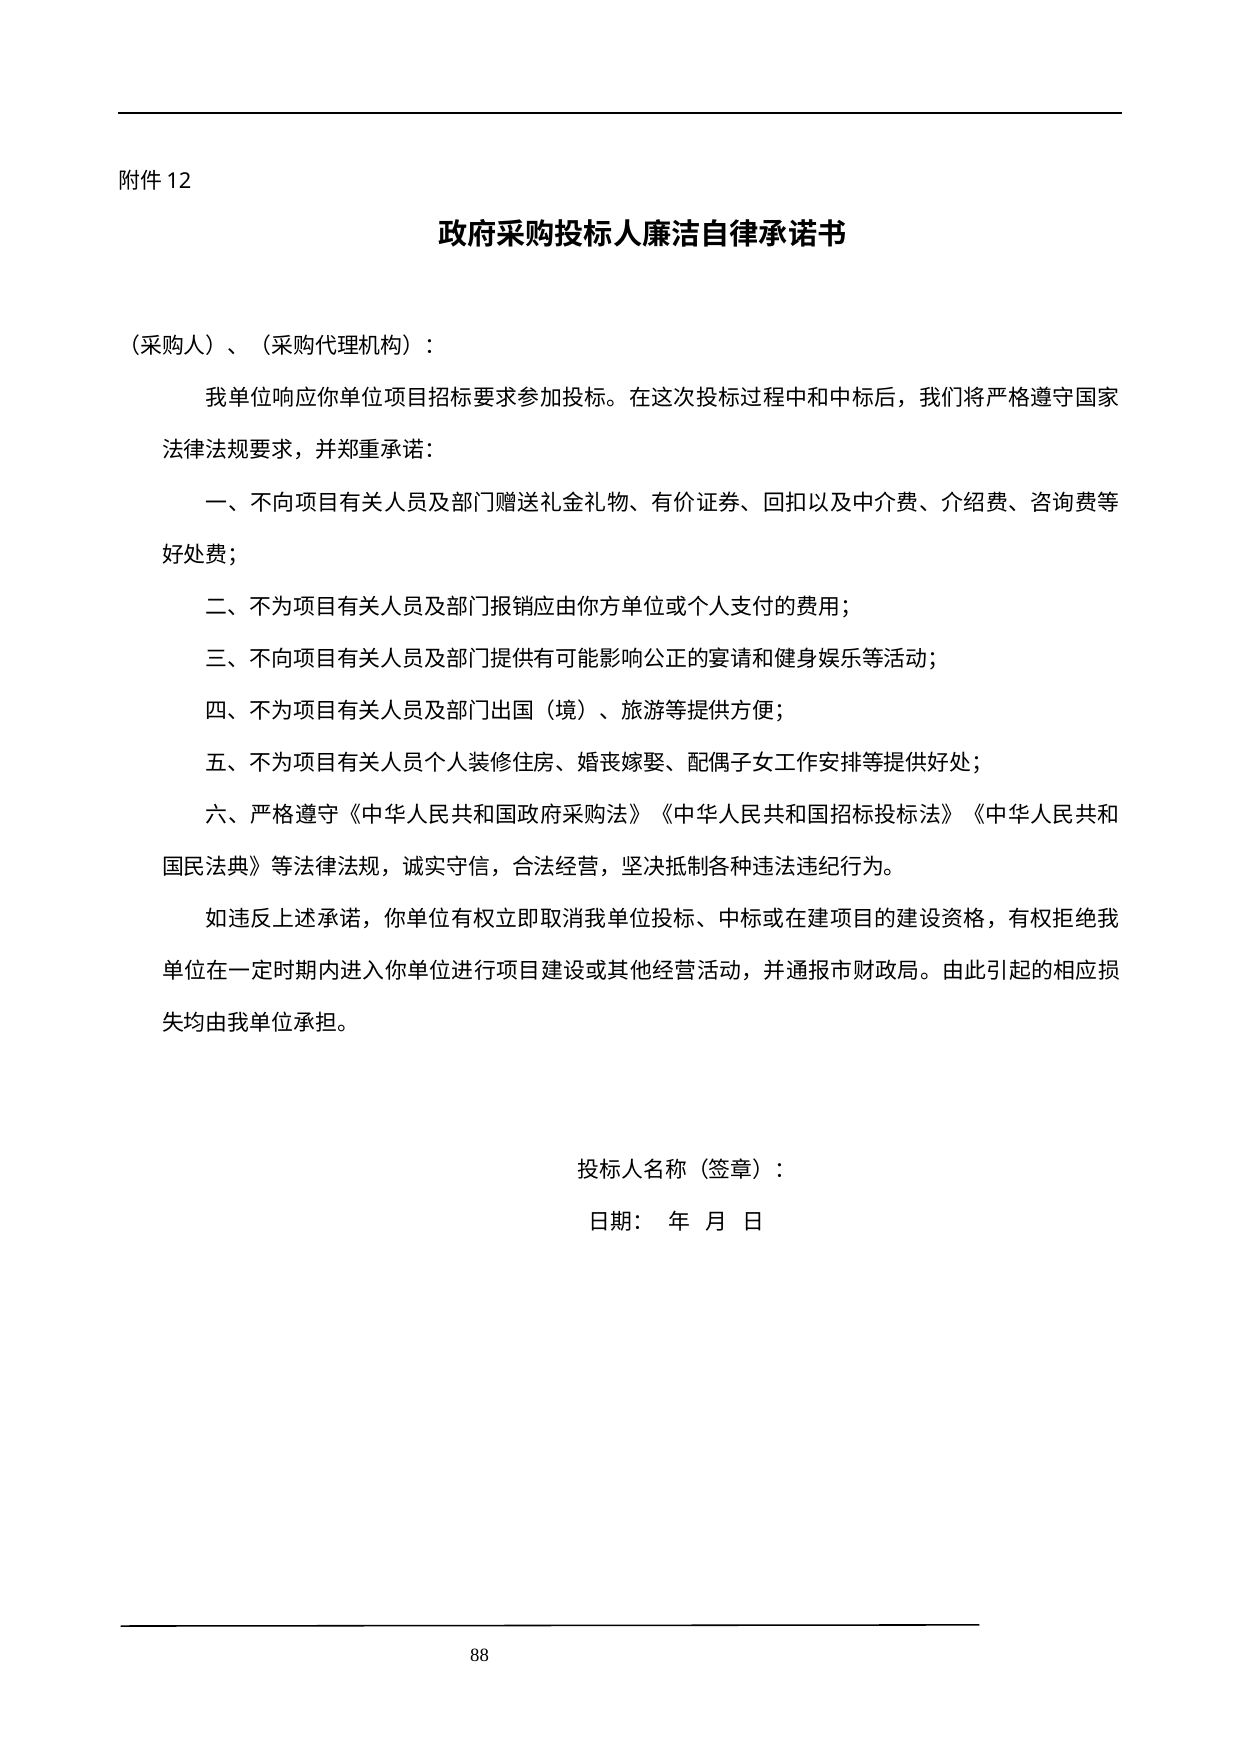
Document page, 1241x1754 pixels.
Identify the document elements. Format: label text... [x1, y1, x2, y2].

text 六、严格遵守《中华人民共和国政府采购法》《中华人民共和国招标投标法》《中华人民共和国民法典》等法律法规，诚实守信，合法经营，坚决抵制各种违法违纪行为。 [162, 781, 1122, 885]
text 投标人名称（签章）： [162, 1136, 1122, 1188]
text 四、不为项目有关人员及部门出国（境）、旅游等提供方便； [162, 677, 1122, 729]
text 一、不向项目有关人员及部门赠送礼金礼物、有价证券、回扣以及中介费、介绍费、咨询费等好处费； [162, 468, 1122, 572]
text 附件12 [118, 143, 1122, 199]
text 我单位响应你单位项目招标要求参加投标。在这次投标过程中和中标后，我们将严格遵守国家法律法规要求，并郑重承诺： [162, 364, 1122, 468]
text 三、不向项目有关人员及部门提供有可能影响公正的宴请和健身娱乐等活动； [162, 624, 1122, 677]
text （采购人）、（采购代理机构）： [118, 312, 1122, 364]
text 五、不为项目有关人员个人装修住房、婚丧嫁娶、配偶子女工作安排等提供好处； [162, 729, 1122, 781]
text 政府采购投标人廉洁自律承诺书 [162, 199, 1122, 256]
text 二、不为项目有关人员及部门报销应由你方单位或个人支付的费用； [162, 572, 1122, 624]
text 如违反上述承诺，你单位有权立即取消我单位投标、中标或在建项目的建设资格，有权拒绝我单位在一定时期内进入你单位进行项目建设或其他经营活动，并通报市财政局。由此引起的相应损失均由我单位承担。 [162, 885, 1122, 1041]
text 日期： 年 月 日 [162, 1188, 1122, 1240]
